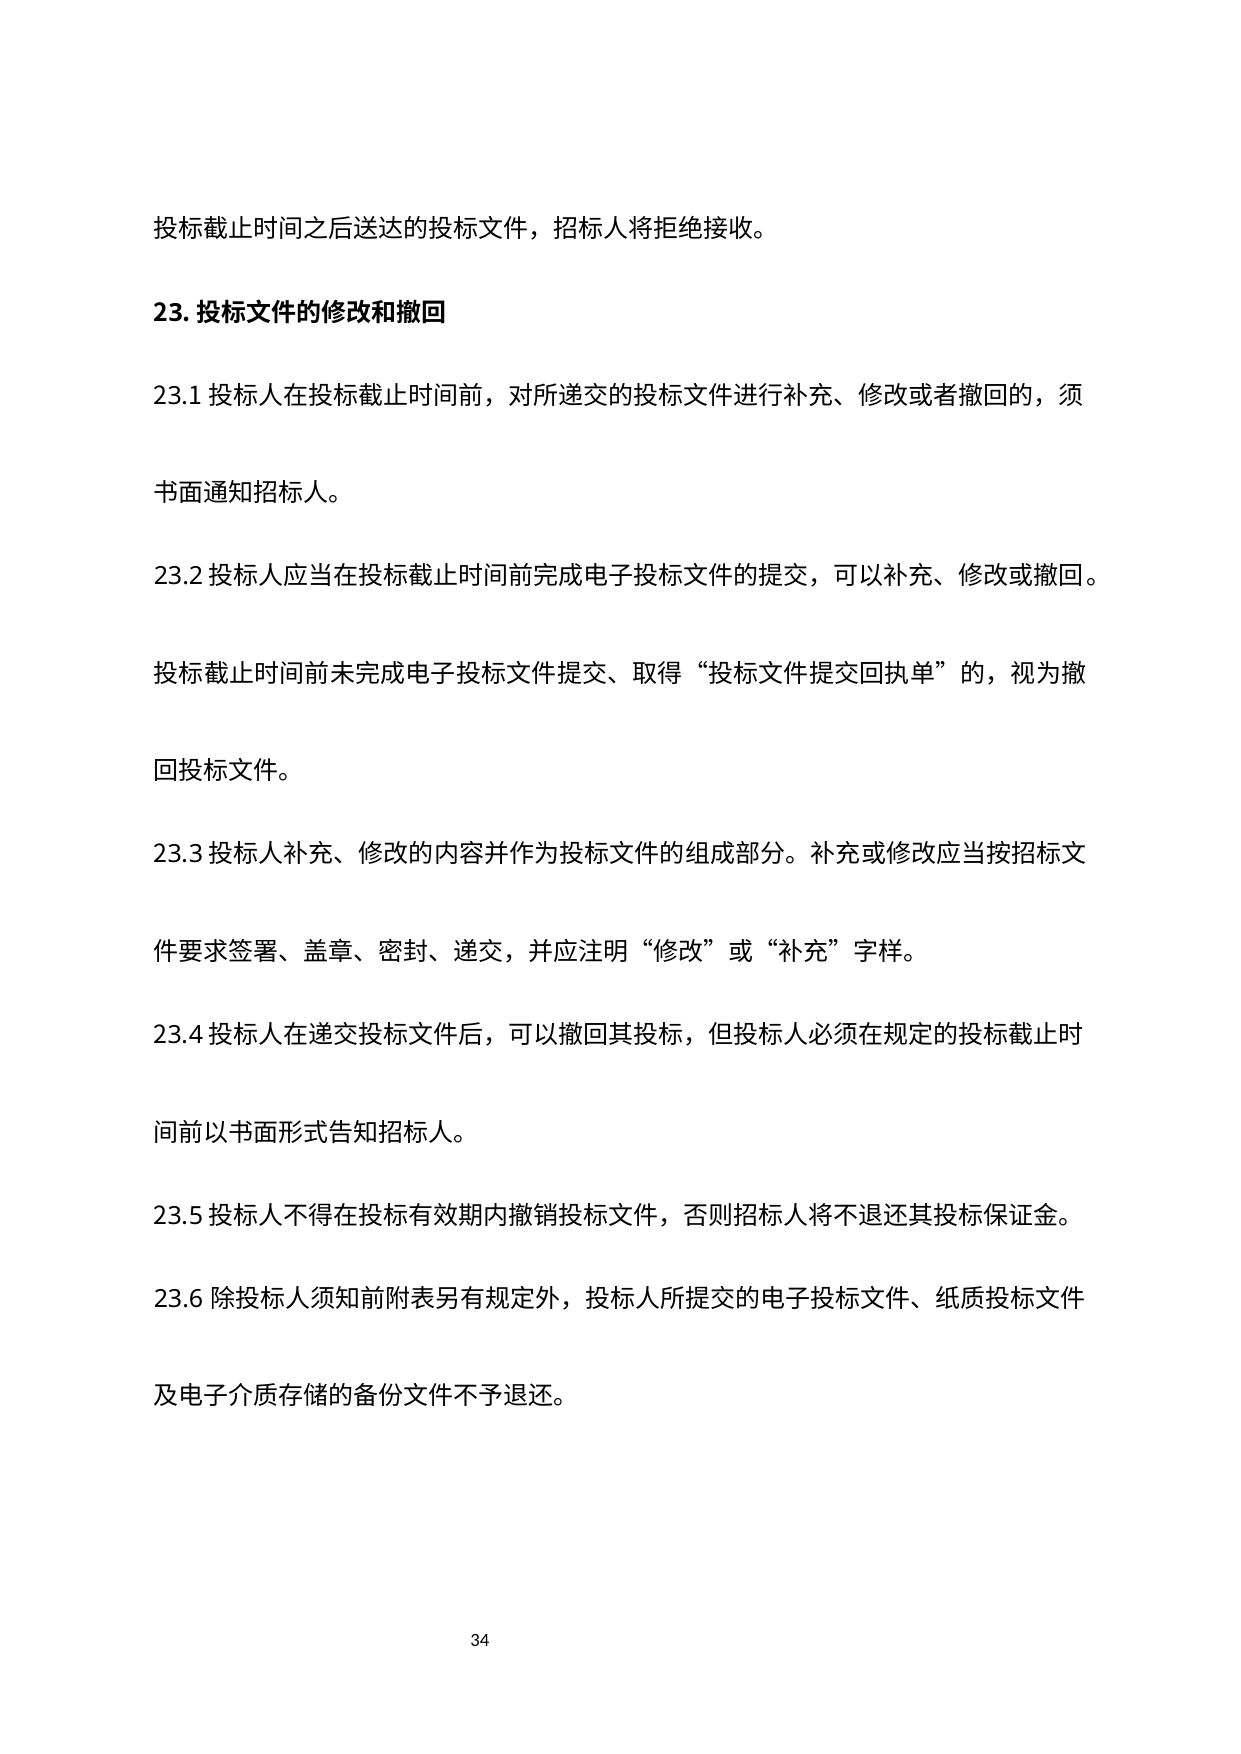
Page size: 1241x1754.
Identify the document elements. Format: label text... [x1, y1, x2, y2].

text 23.6 除投标人须知前附表另有规定外，投标人所提交的电子投标文件、纸质投标文件及电子介质存储的备份文件不予退还。 [153, 1264, 1087, 1426]
text 23.1 投标人在投标截止时间前，对所递交的投标文件进行补充、修改或者撤回的，须书面通知招标人。 [153, 361, 1087, 523]
text 23.4 投标人在递交投标文件后，可以撤回其投标，但投标人必须在规定的投标截止时间前以书面形式告知招标人。 [153, 1000, 1087, 1163]
text 23.3投标人补充、修改的内容并作为投标文件的组成部分。补充或修改应当按招标文件要求签署、盖章、密封、递交，并应注明“修改”或“补充”字样。 [153, 819, 1087, 982]
text 投标截止时间之后送达的投标文件，招标人将拒绝接收。 [153, 194, 1087, 259]
text 23.5投标人不得在投标有效期内撤销投标文件，否则招标人将不退还其投标保证金。 [153, 1181, 1087, 1246]
text 23.2投标人应当在投标截止时间前完成电子投标文件的提交，可以补充、修改或撤回。投标截止时间前未完成电子投标文件提交、取得“投标文件提交回执单”的，视为撤回投标文件。 [153, 541, 1087, 801]
text 23. 投标文件的修改和撤回 [153, 278, 1087, 343]
